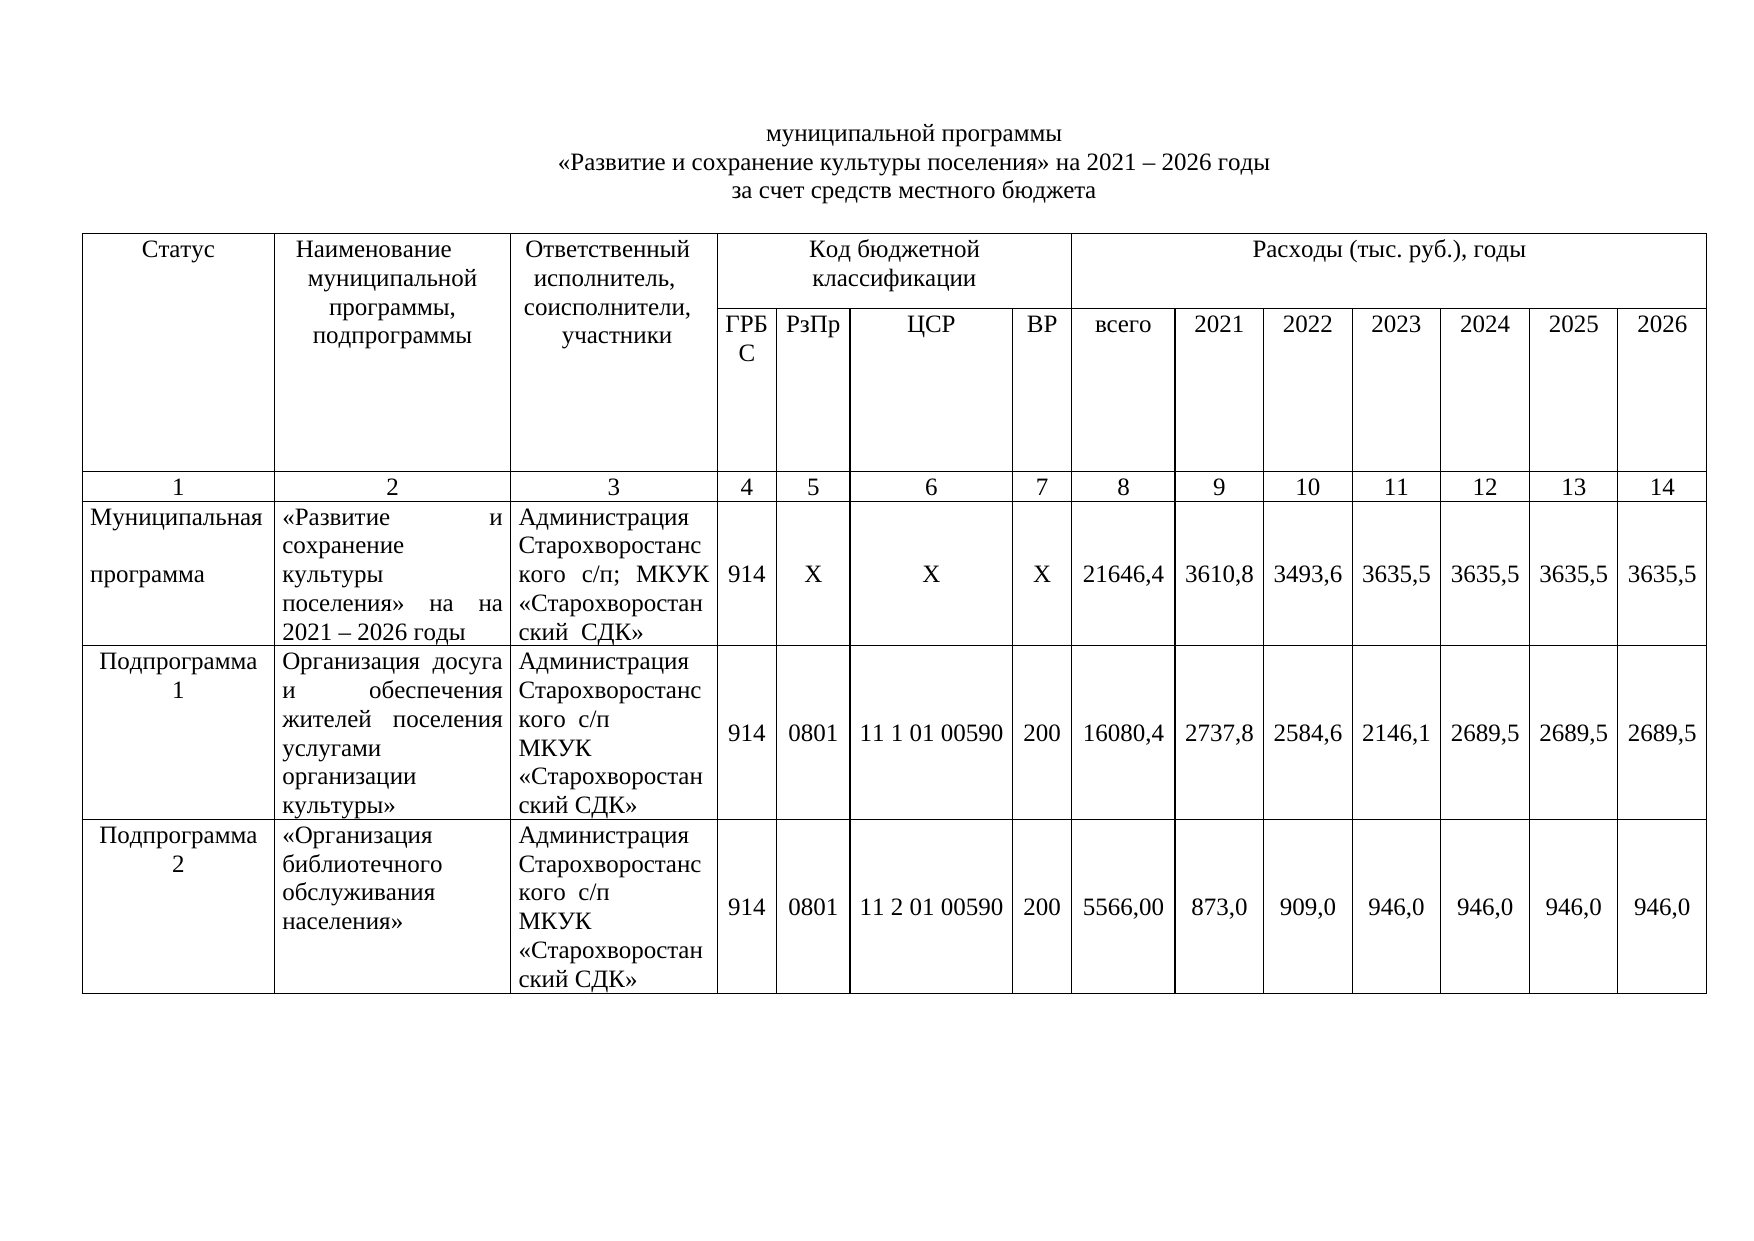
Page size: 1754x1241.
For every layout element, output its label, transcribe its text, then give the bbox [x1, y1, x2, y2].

table_header Код бюджетной классификации [718, 234, 1071, 308]
table_cell 0801 [777, 820, 849, 992]
table_cell 2023 [1353, 309, 1440, 471]
table_cell 914 [718, 646, 776, 819]
table_cell 946,0 [1530, 820, 1617, 992]
table_cell Администрация Старохворостанского с/п МКУК «Старохворостанский СДК» [511, 820, 717, 992]
table_cell 14 [1618, 472, 1706, 501]
table_cell 12 [1441, 472, 1529, 501]
table_cell Администрация Старохворостанского с/п; МКУК «Старохворостанский СДК» [511, 502, 717, 645]
table_cell «Развитие и сохранение культуры поселения» на на 2021 – 2026 годы [275, 502, 510, 645]
table_cell 2146,1 [1353, 646, 1440, 819]
table_cell 3635,5 [1618, 502, 1706, 645]
table_cell 2022 [1264, 309, 1352, 471]
table_cell 946,0 [1353, 820, 1440, 992]
table_cell 2026 [1618, 309, 1706, 471]
table_cell 2689,5 [1441, 646, 1529, 819]
table_cell 946,0 [1618, 820, 1706, 992]
table_cell 200 [1013, 820, 1071, 992]
table_header Расходы (тыс. руб.), годы [1072, 234, 1706, 308]
table_header Ответственный исполнитель, соисполнители, участники [511, 234, 717, 471]
table_cell 3 [511, 472, 717, 501]
table_cell ВР [1013, 309, 1071, 471]
text муниципальной программы [118, 118, 1636, 147]
table_cell 2024 [1441, 309, 1529, 471]
table_cell 946,0 [1441, 820, 1529, 992]
table_header Наименование муниципальной программы, подпрограммы [275, 234, 510, 471]
table_cell 4 [718, 472, 776, 501]
table_cell 3493,6 [1264, 502, 1352, 645]
table_cell 3635,5 [1353, 502, 1440, 645]
table_cell Администрация Старохворостанского с/п МКУК «Старохворостанский СДК» [511, 646, 717, 819]
table_cell 6 [851, 472, 1012, 501]
table_cell 2021 [1176, 309, 1263, 471]
table_cell «Организация библиотечного обслуживания населения» [275, 820, 510, 992]
text «Развитие и сохранение культуры поселения» на 2021 – 2026 годы [118, 147, 1636, 176]
table_cell 2 [275, 472, 510, 501]
table_cell 2025 [1530, 309, 1617, 471]
table_cell Организация досуга и обеспечения жителей поселения услугами организации культуры» [275, 646, 510, 819]
table_cell Подпрограмма 2 [83, 820, 274, 992]
table_cell ЦСР [851, 309, 1012, 471]
table_cell Муниципальная программа [83, 502, 274, 645]
table_cell 3635,5 [1530, 502, 1617, 645]
table_cell 200 [1013, 646, 1071, 819]
table_cell Подпрограмма 1 [83, 646, 274, 819]
table_cell 10 [1264, 472, 1352, 501]
table_cell 5566,00 [1072, 820, 1174, 992]
table_cell 3635,5 [1441, 502, 1529, 645]
table_cell 9 [1176, 472, 1263, 501]
table_cell 11 [1353, 472, 1440, 501]
table_cell 0801 [777, 646, 849, 819]
table_cell 21646,4 [1072, 502, 1174, 645]
table_cell 2689,5 [1530, 646, 1617, 819]
table_cell 3610,8 [1176, 502, 1263, 645]
table_cell 914 [718, 820, 776, 992]
table_cell 2689,5 [1618, 646, 1706, 819]
table_cell Х [851, 502, 1012, 645]
table_cell 8 [1072, 472, 1174, 501]
table_cell 16080,4 [1072, 646, 1174, 819]
table_cell РзПр [777, 309, 849, 471]
table_cell всего [1072, 309, 1174, 471]
table_cell 2584,6 [1264, 646, 1352, 819]
table_cell Х [777, 502, 849, 645]
table_header Статус [83, 234, 274, 471]
table_cell 909,0 [1264, 820, 1352, 992]
table_cell Х [1013, 502, 1071, 645]
table_cell 2737,8 [1176, 646, 1263, 819]
table_cell 13 [1530, 472, 1617, 501]
table_cell ГРБС [718, 309, 776, 471]
table_cell 5 [777, 472, 849, 501]
table_cell 914 [718, 502, 776, 645]
table_cell 7 [1013, 472, 1071, 501]
text за счет средств местного бюджета [118, 176, 1636, 204]
table_cell 11 2 01 00590 [851, 820, 1012, 992]
table_cell 1 [83, 472, 274, 501]
table_cell 11 1 01 00590 [851, 646, 1012, 819]
table_cell 873,0 [1176, 820, 1263, 992]
